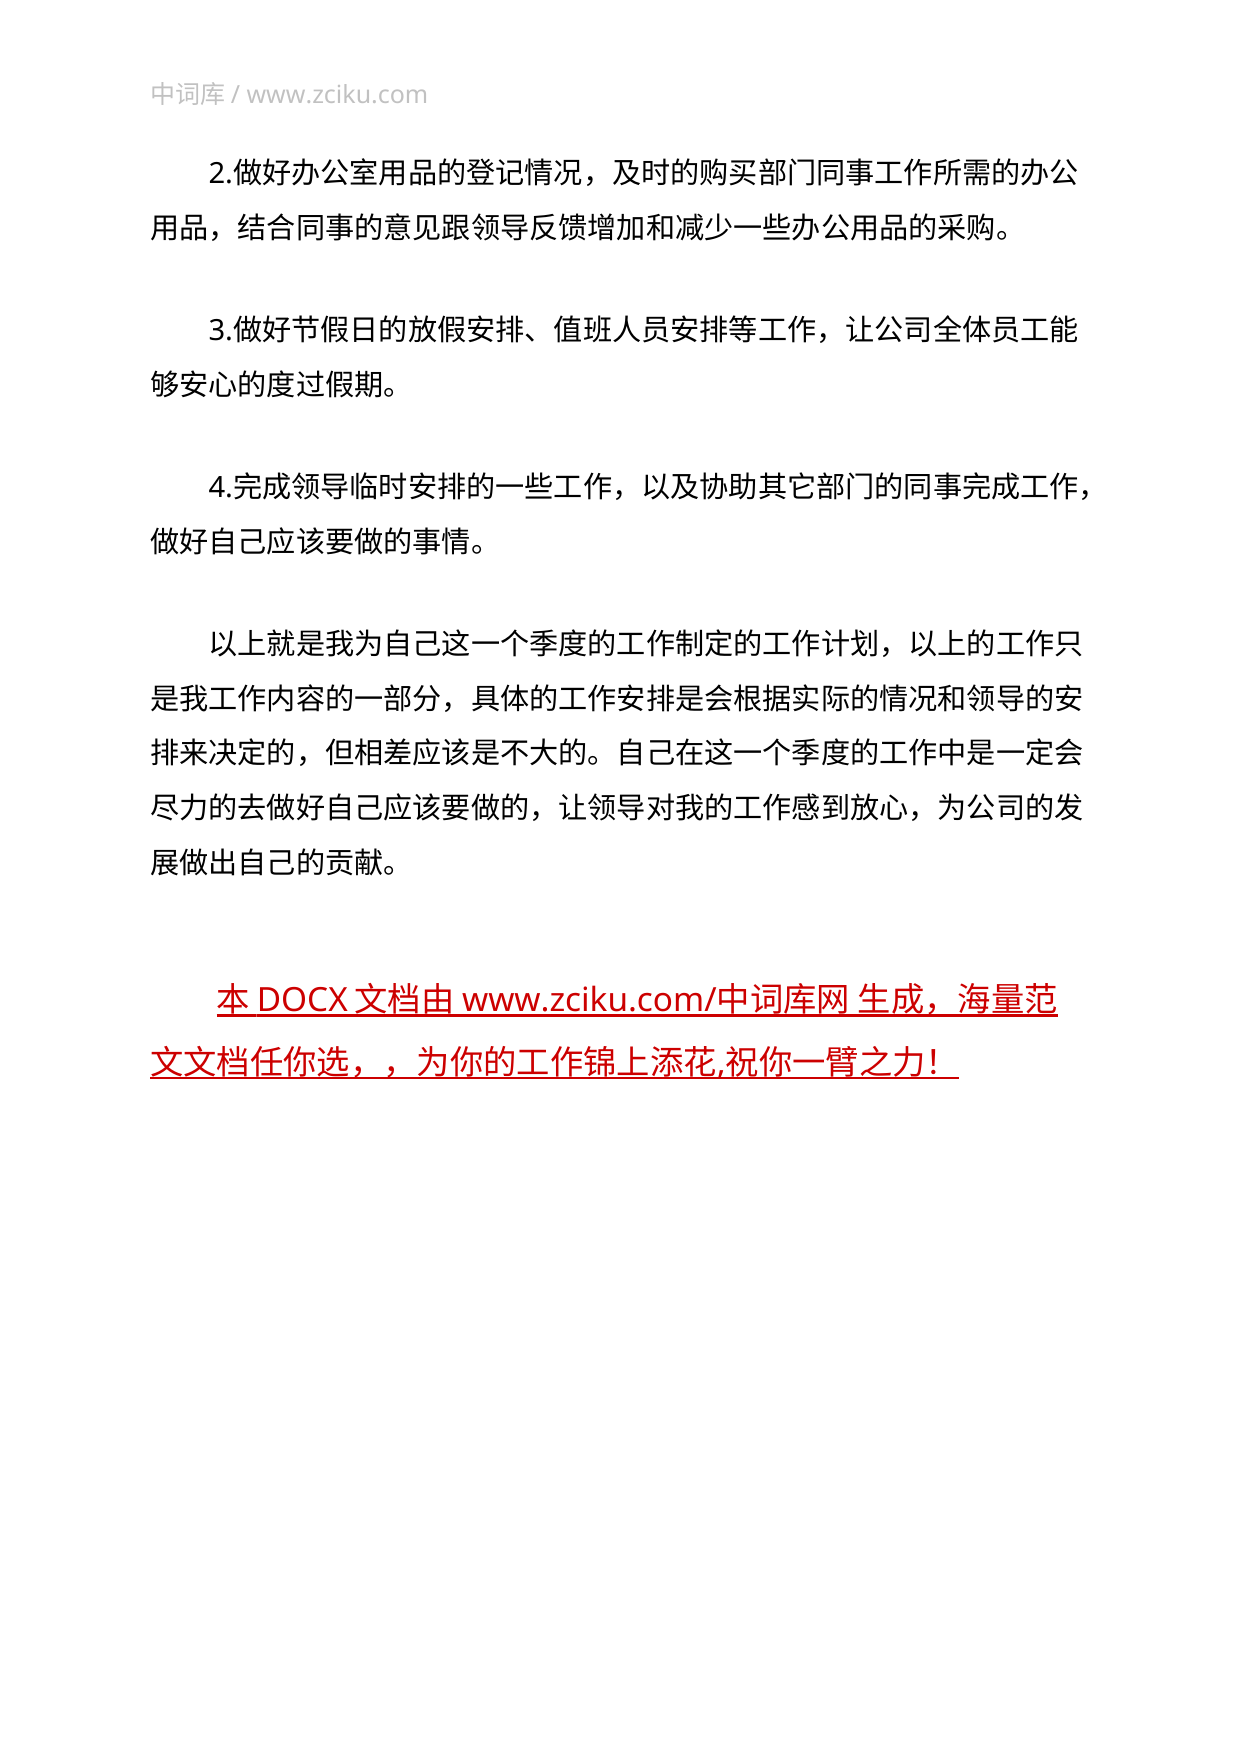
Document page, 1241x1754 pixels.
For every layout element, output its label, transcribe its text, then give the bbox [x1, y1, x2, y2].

text 以上就是我为自己这一个季度的工作制定的工作计划，以上的工作只是我工作内容的一部分，具体的工作安排是会根据实际的情况和领导的安排来决定的，但相差应该是不大的。自己在这一个季度的工作中是一定会尽力的去做好自己应该要做的，让领导对我的工作感到放心，为公司的发展做出自己的贡献。 [150, 620, 1090, 882]
text 本DOCX文档由 www.zciku.com/中词库网 生成，海量范文文档任你选，，为你的工作锦上添花,祝你一臂之力！ [150, 973, 1090, 1084]
text 2.做好办公室用品的登记情况，及时的购买部门同事工作所需的办公用品，结合同事的意见跟领导反馈增加和减少一些办公用品的采购。 [150, 150, 1090, 247]
text 3.做好节假日的放假安排、值班人员安排等工作，让公司全体员工能够安心的度过假期。 [150, 307, 1090, 404]
text 4.完成领导临时安排的一些工作，以及协助其它部门的同事完成工作，做好自己应该要做的事情。 [150, 463, 1090, 561]
